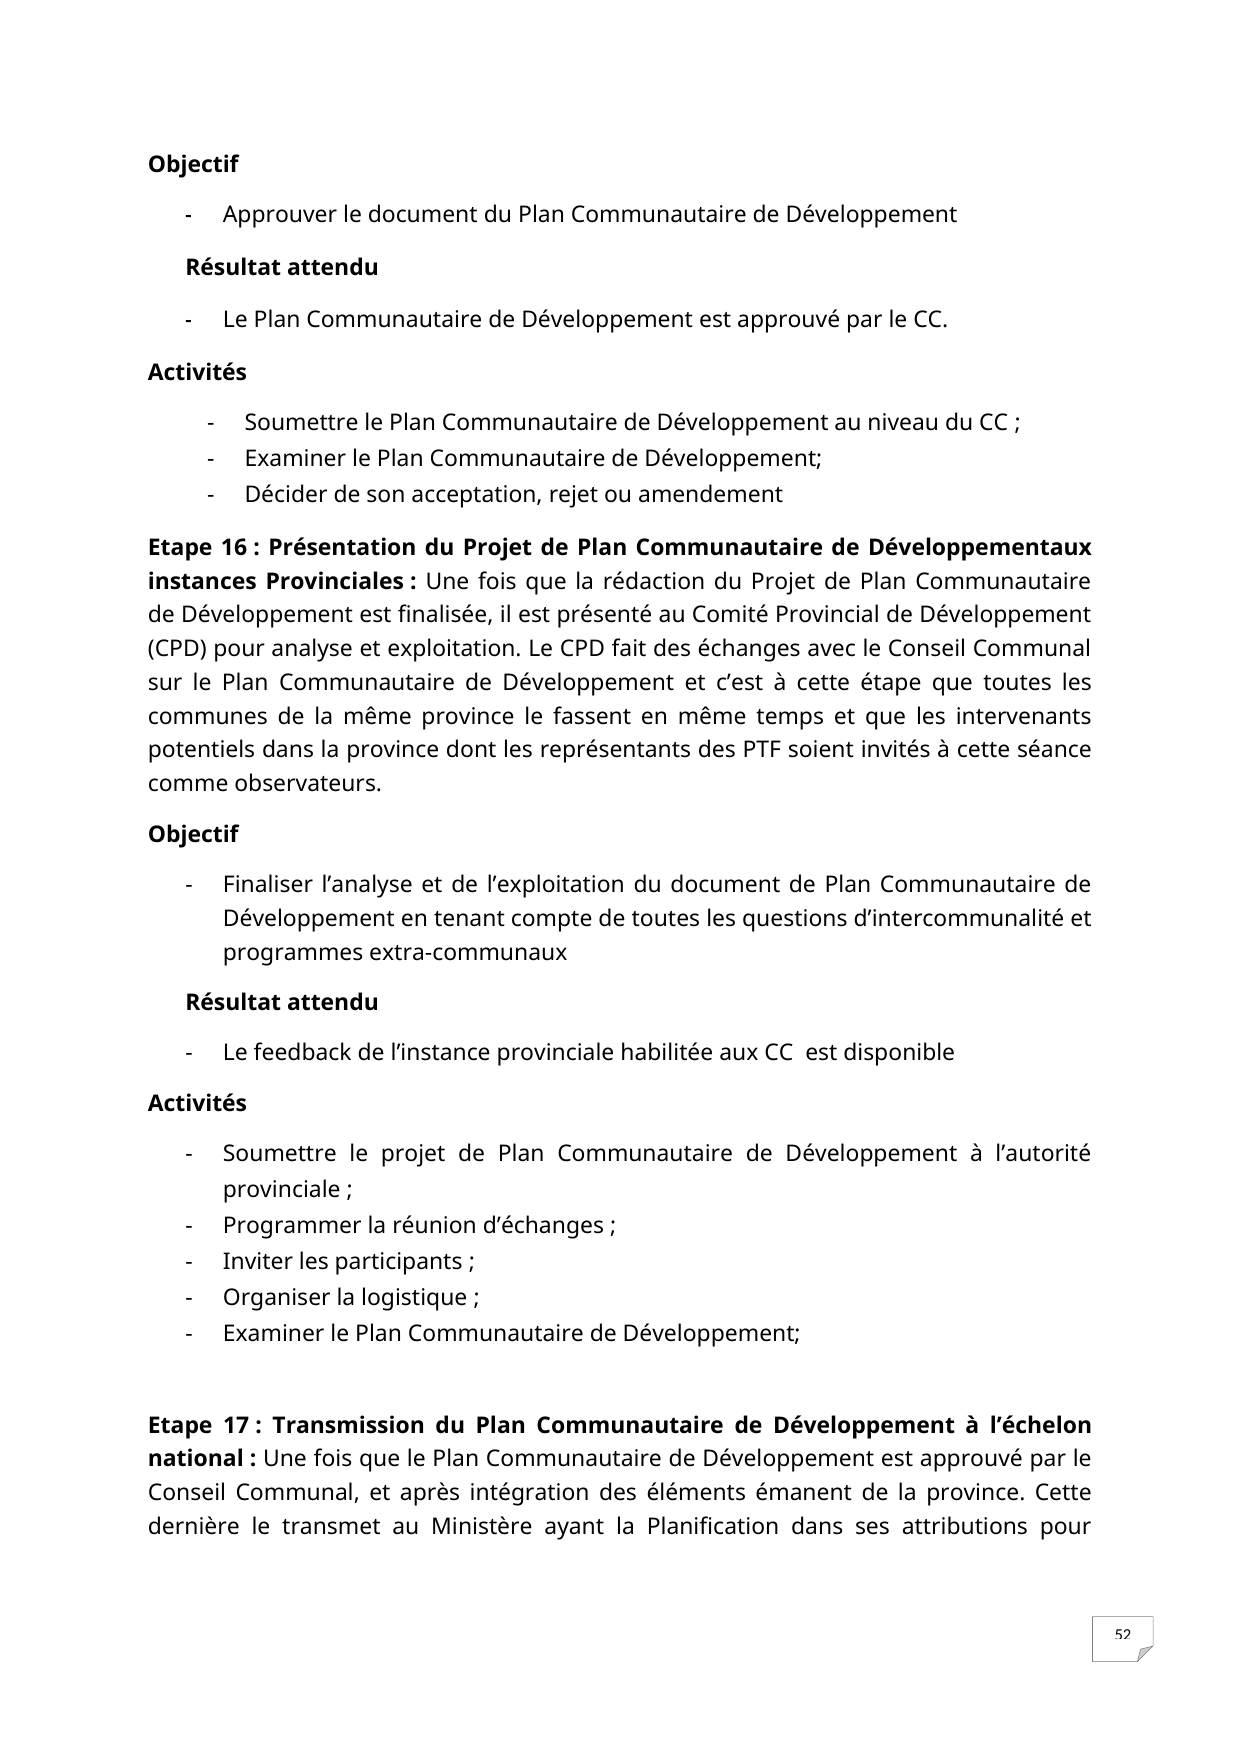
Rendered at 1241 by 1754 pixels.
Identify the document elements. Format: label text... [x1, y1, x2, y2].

list Finaliser l’analyse et de l’exploitation du document de Plan Communautaire de Développement en tenant compte de toutes les questions d’intercommunalité et programmes extra-communaux [185, 868, 1092, 967]
list Le Plan Communautaire de Développement est approuvé par le CC. [185, 303, 1092, 334]
text Résultat attendu [185, 251, 1092, 282]
list Inviter les participants ; [185, 1245, 1092, 1276]
list Examiner le Plan Communautaire de Développement; [185, 1317, 1092, 1348]
text Etape 16 : Présentation du Projet de Plan Communautaire de Développementaux instances Provinciales : Une fois que la rédaction du Projet de Plan Communautaire de Développement est finalisée, il est présenté au Comité Provincial de Développement (CPD) pour analyse et exploitation. Le CPD fait des échanges avec le Conseil Communal sur le Plan Communautaire de Développement et c’est à cette étape que toutes les communes de la même province le fassent en même temps et que les intervenants potentiels dans la province dont les représentants des PTF soient invités à cette séance comme observateurs. [148, 531, 1092, 798]
text Objectif [148, 148, 1092, 179]
text Objectif [148, 817, 1092, 849]
list Organiser la logistique ; [185, 1281, 1092, 1312]
text Résultat attendu [185, 986, 1092, 1017]
text Activités [148, 356, 1092, 387]
list Approuver le document du Plan Communautaire de Développement [185, 198, 1092, 229]
list Décider de son acceptation, rejet ou amendement [207, 478, 1092, 509]
list Le feedback de l’instance provinciale habilitée aux CC est disponible [185, 1036, 1092, 1067]
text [148, 1408, 1092, 1541]
list Programmer la réunion d’échanges ; [185, 1209, 1092, 1240]
list Soumettre le projet de Plan Communautaire de Développement à l’autorité provinciale ; [185, 1137, 1092, 1204]
text Activités [148, 1087, 1092, 1118]
list Examiner le Plan Communautaire de Développement; [207, 442, 1092, 473]
list Soumettre le Plan Communautaire de Développement au niveau du CC ; [207, 406, 1092, 438]
